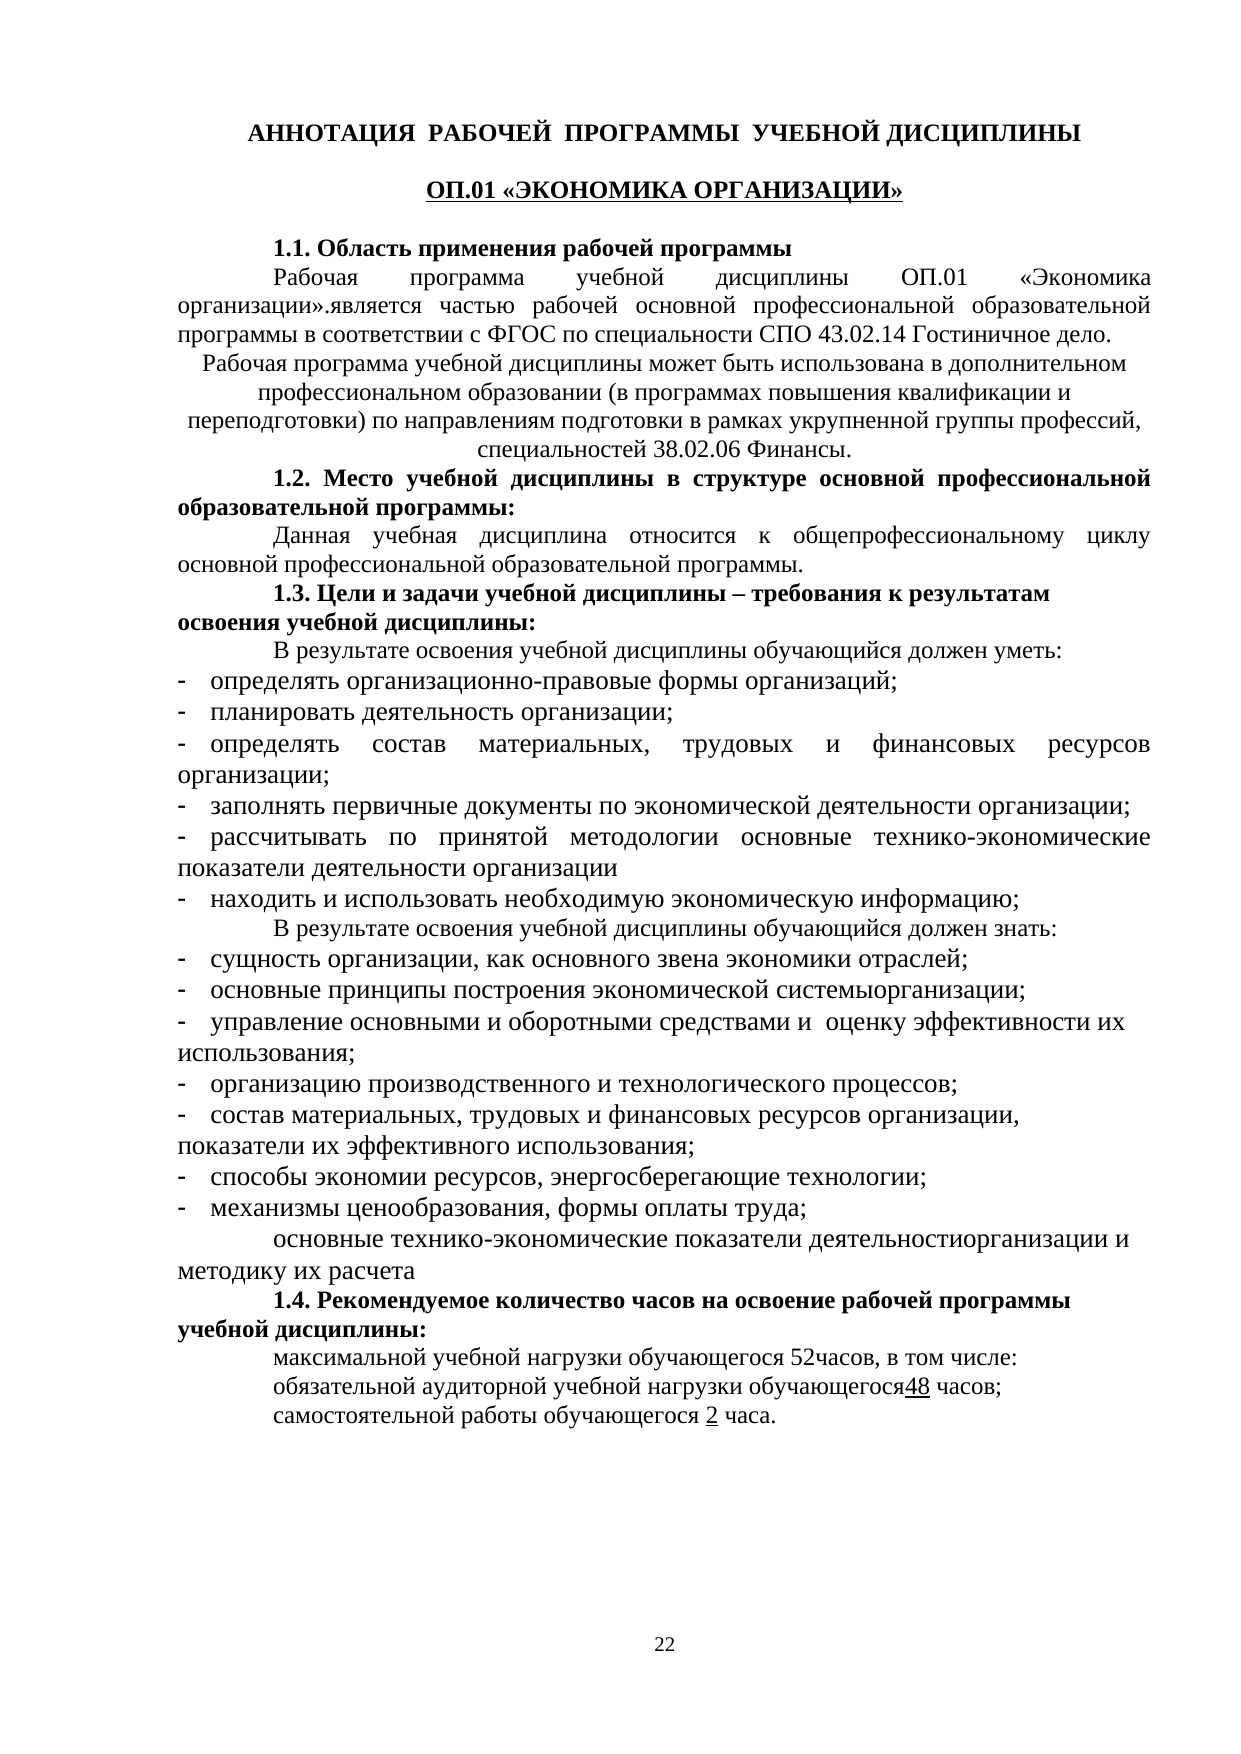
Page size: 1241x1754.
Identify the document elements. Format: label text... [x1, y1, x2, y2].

text 1.4. Рекомендуемое количество часов на освоение рабочей программы учебной дисциплины: [177, 1285, 1152, 1342]
list определять организационно-правовые формы организаций; [177, 664, 1152, 696]
text 1.3. Цели и задачи учебной дисциплины – требования к результатам освоения учебной дисциплины: [177, 578, 1152, 636]
list организацию производственного и технологического процессов; [177, 1067, 1152, 1098]
list заполнять первичные документы по экономической деятельности организации; [177, 789, 1152, 820]
text максимальной учебной нагрузки обучающегося 52часов, в том числе: [177, 1342, 1152, 1371]
list состав материальных, трудовых и финансовых ресурсов организации, показатели их эффективного использования; [177, 1098, 1152, 1160]
text 1.1. Область применения рабочей программы [177, 233, 1152, 262]
text В результате освоения учебной дисциплины обучающийся должен знать: [177, 913, 1152, 942]
text Рабочая программа учебной дисциплины может быть использована в дополнительном профессиональном образовании (в программах повышения квалификации и переподготовки) по направлениям подготовки в рамках укрупненной группы профессий, специальностей 38.02.06 Финансы. [177, 348, 1152, 463]
list основные принципы построения экономической системыорганизации; [177, 973, 1152, 1004]
text 1.2. Место учебной дисциплины в структуре основной профессиональной образовательной программы: [177, 463, 1152, 521]
text основные технико-экономические показатели деятельностиорганизации и методику их расчета [177, 1223, 1152, 1285]
list механизмы ценообразования, формы оплаты труда; [177, 1191, 1152, 1223]
text АННОТАЦИЯ РАБОЧЕЙ ПРОГРАММЫ УЧЕБНОЙ ДИСЦИПЛИНЫ [177, 118, 1152, 147]
text обязательной аудиторной учебной нагрузки обучающегося48 часов; [177, 1371, 1152, 1400]
text Рабочая программа учебной дисциплины ОП.01 «Экономика организации».является частью рабочей основной профессиональной образовательной программы в соответствии с ФГОС по специальности СПО 43.02.14 Гостиничное дело. [177, 262, 1152, 348]
text Данная учебная дисциплина относится к общепрофессиональному циклу основной профессиональной образовательной программы. [177, 521, 1152, 578]
list находить и использовать необходимую экономическую информацию; [177, 882, 1152, 913]
list управление основными и оборотными средствами и оценку эффективности их использования; [177, 1004, 1152, 1067]
text ОП.01 «ЭКОНОМИКА ОРГАНИЗАЦИИ» [177, 176, 1152, 204]
text В результате освоения учебной дисциплины обучающийся должен уметь: [177, 636, 1152, 664]
list сущность организации, как основного звена экономики отраслей; [177, 942, 1152, 973]
list рассчитывать по принятой методологии основные технико-экономические показатели деятельности организации [177, 820, 1152, 882]
list определять состав материальных, трудовых и финансовых ресурсов организации; [177, 727, 1152, 789]
list планировать деятельность организации; [177, 696, 1152, 727]
text самостоятельной работы обучающегося 2 часа. [177, 1400, 1152, 1429]
list способы экономии ресурсов, энергосберегающие технологии; [177, 1160, 1152, 1191]
